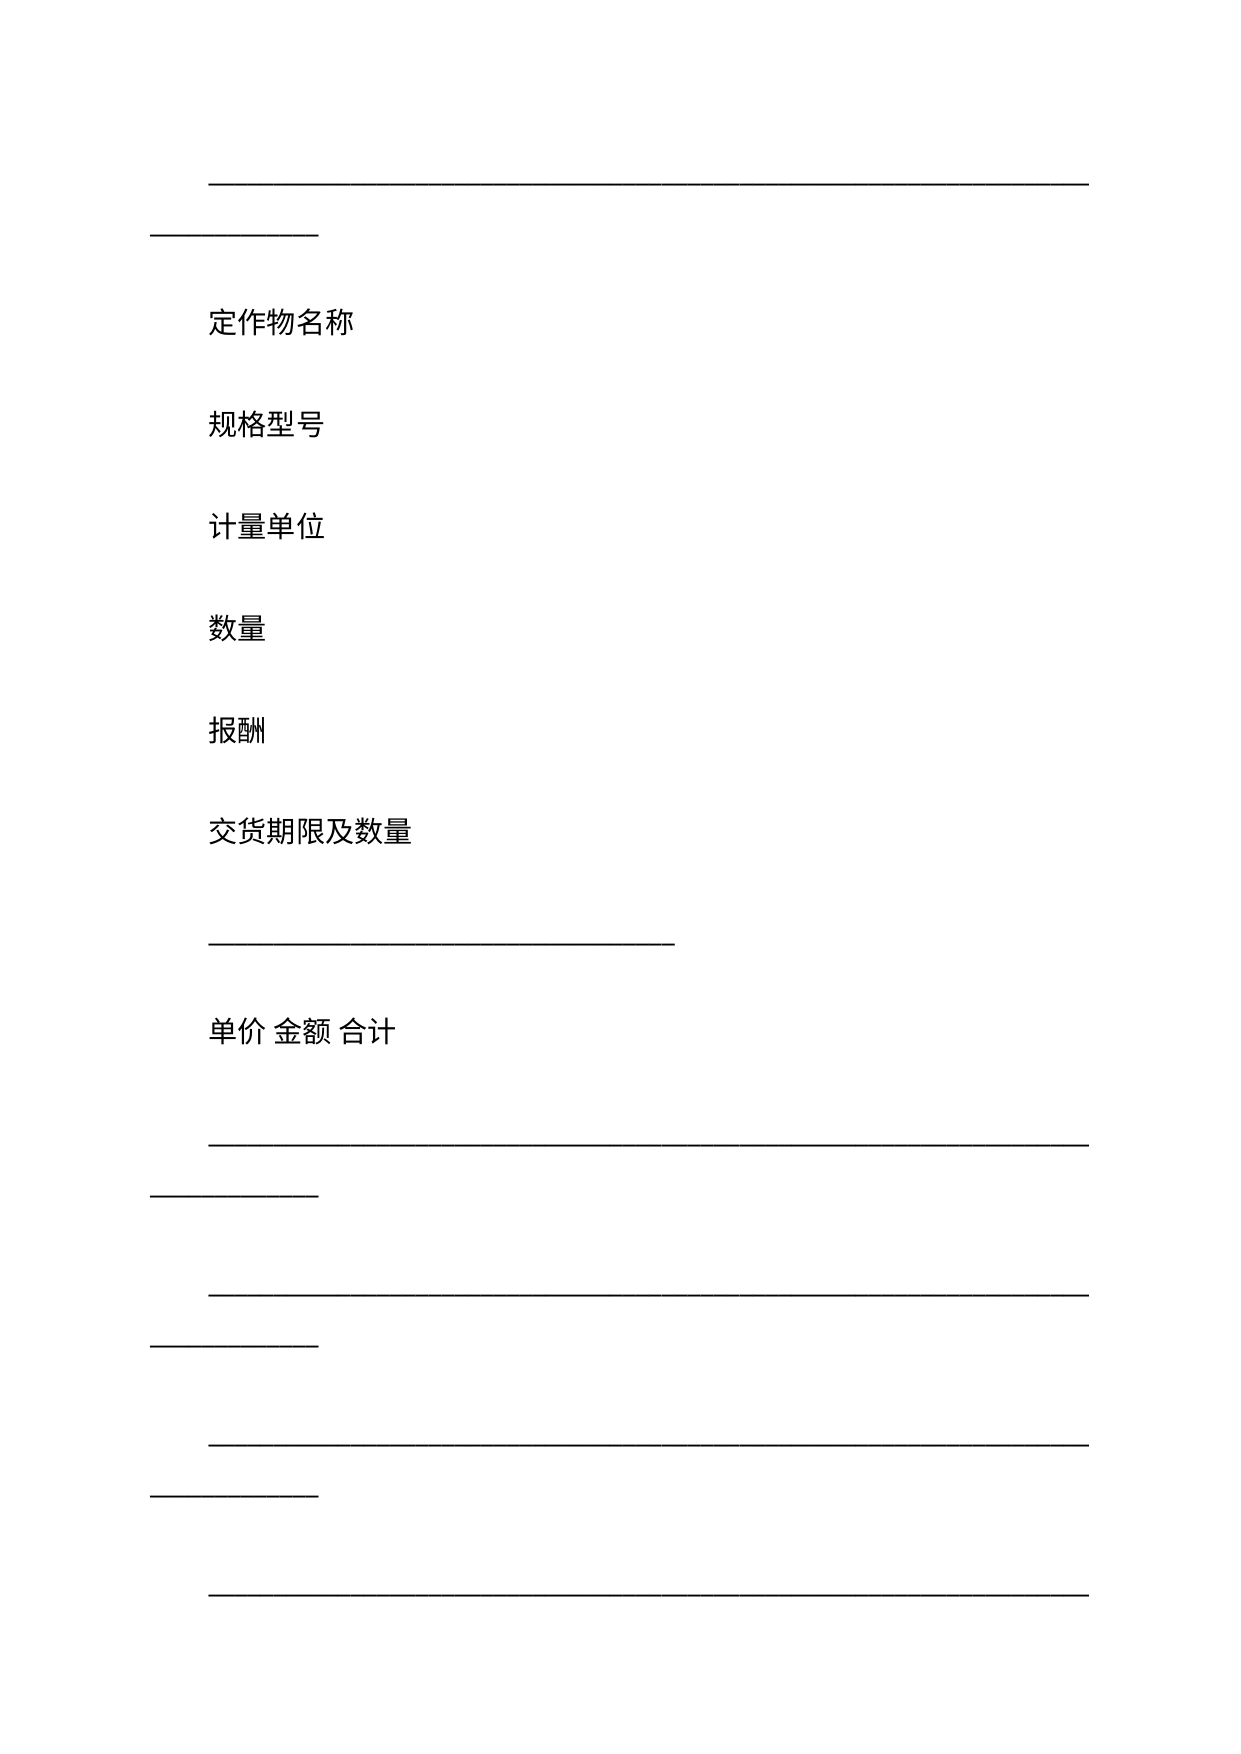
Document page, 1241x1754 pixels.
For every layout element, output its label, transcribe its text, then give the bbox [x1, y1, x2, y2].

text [150, 1561, 1090, 1601]
text 报酬 [150, 707, 1090, 749]
text ____________________________________ [150, 911, 1090, 950]
text 规格型号 [150, 402, 1090, 444]
text 定作物名称 [150, 300, 1090, 342]
text 交货期限及数量 [150, 809, 1090, 851]
text _________________________________________________________________________________ [150, 150, 1090, 241]
text 计量单位 [150, 503, 1090, 546]
text _________________________________________________________________________________ [150, 1261, 1090, 1352]
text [150, 1411, 1090, 1502]
text 单价 金额 合计 [150, 1009, 1090, 1051]
text _________________________________________________________________________________ [150, 1111, 1090, 1202]
text 数量 [150, 605, 1090, 648]
